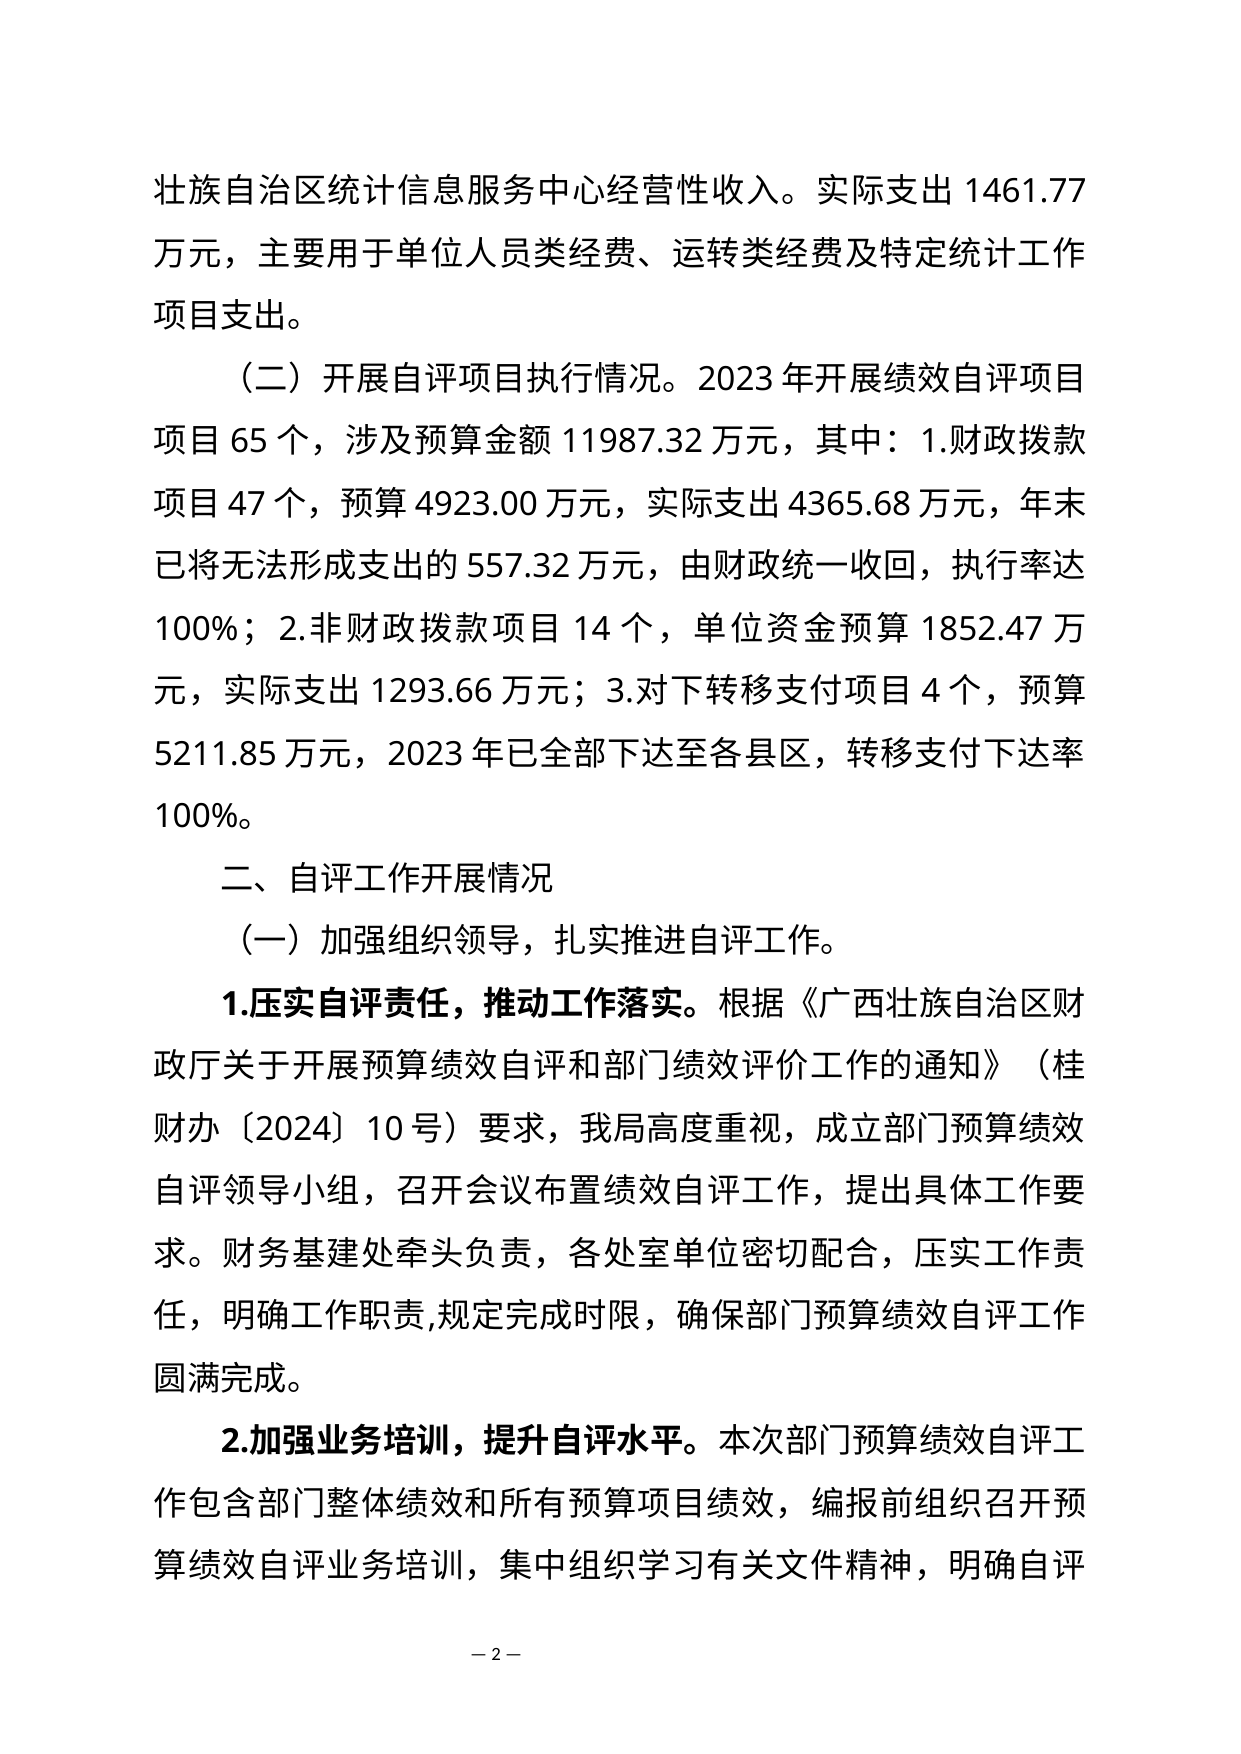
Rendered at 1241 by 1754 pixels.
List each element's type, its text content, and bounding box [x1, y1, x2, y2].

list （二）开展自评项目执行情况。2023年开展绩效自评项目项目65个，涉及预算金额11987.32万元，其中：1.财政拨款项目47个，预算4923.00万元，实际支出4365.68万元，年末已将无法形成支出的557.32万元，由财政统一收回，执行率达100%；2.非财政拨款项目14个，单位资金预算1852.47万元，实际支出1293.66万元；3.对下转移支付项目4个，预算5211.85万元，2023年已全部下达至各县区，转移支付下达率100%。 [153, 337, 1087, 837]
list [153, 1400, 1087, 1587]
list （一）加强组织领导，扎实推进自评工作。 [153, 900, 1087, 962]
list 自评工作开展情况 [153, 837, 1087, 900]
list 壮族自治区统计信息服务中心经营性收入。实际支出1461.77万元，主要用于单位人员类经费、运转类经费及特定统计工作项目支出。 [153, 150, 1087, 337]
list 1.压实自评责任，推动工作落实。根据《广西壮族自治区财政厅关于开展预算绩效自评和部门绩效评价工作的通知》（桂财办〔2024〕10号）要求，我局高度重视，成立部门预算绩效自评领导小组，召开会议布置绩效自评工作，提出具体工作要求。财务基建处牵头负责，各处室单位密切配合，压实工作责任，明确工作职责,规定完成时限，确保部门预算绩效自评工作圆满完成。 [153, 962, 1087, 1400]
